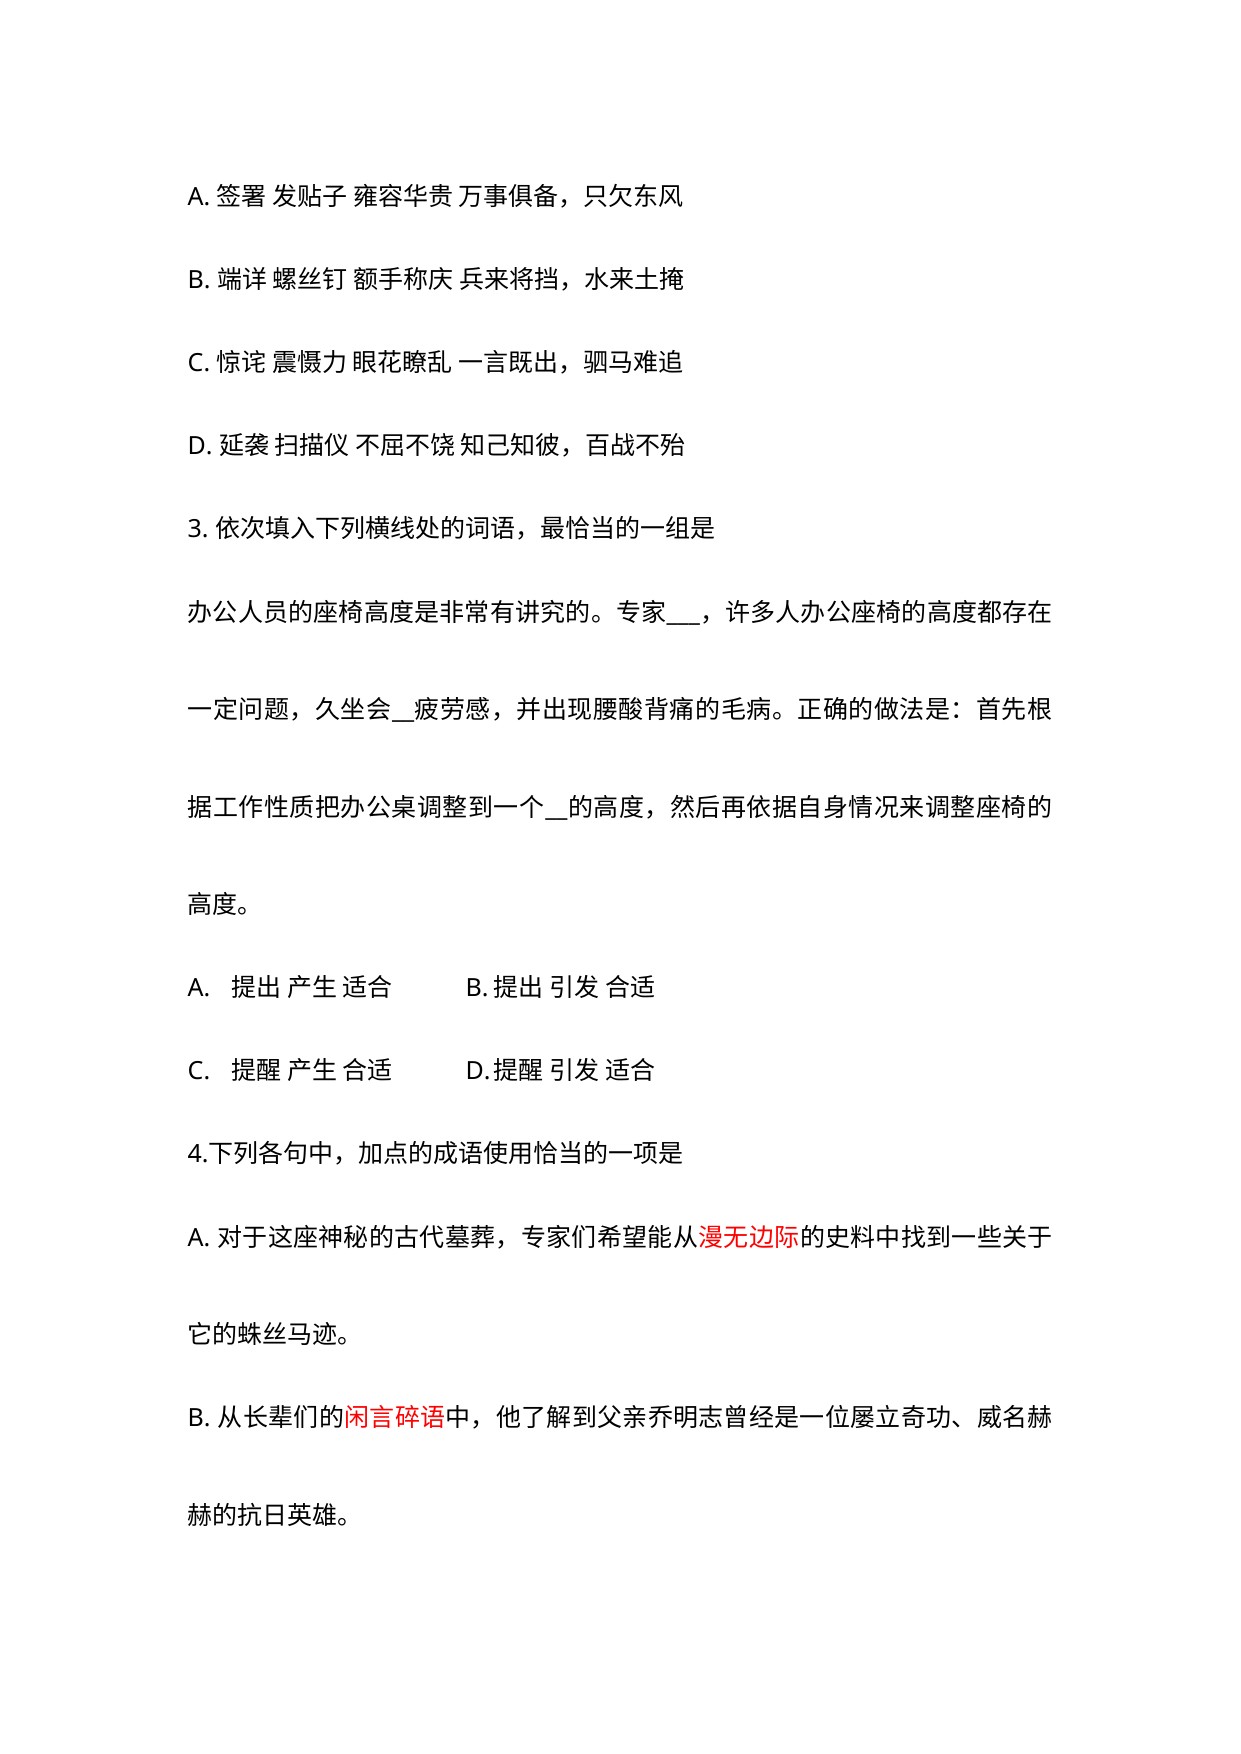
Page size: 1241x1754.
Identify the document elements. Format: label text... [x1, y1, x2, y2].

text A. 签署 发贴子 雍容华贵 万事俱备，只欠东风 [187, 162, 1053, 227]
text B. 从长辈们的闲言碎语中，他了解到父亲乔明志曾经是一位屡立奇功、威名赫赫的抗日英雄。 [187, 1383, 1053, 1546]
text C. 惊诧 震慑力 眼花瞭乱 一言既出，驷马难追 [187, 328, 1053, 393]
text 办公人员的座椅高度是非常有讲究的。专家___，许多人办公座椅的高度都存在一定问题，久坐会__疲劳感，并出现腰酸背痛的毛病。正确的做法是：首先根据工作性质把办公桌调整到一个__的高度，然后再依据自身情况来调整座椅的高度。 [187, 578, 1053, 935]
text C. 提醒 产生 合适 D. 提醒 引发 适合 [187, 1036, 1053, 1101]
text B. 端详 螺丝钉 额手称庆 兵来将挡，水来土掩 [187, 245, 1053, 310]
text A. 对于这座神秘的古代墓葬，专家们希望能从漫无边际的史料中找到一些关于它的蛛丝马迹。 [187, 1203, 1053, 1365]
text A. 提出 产生 适合 B. 提出 引发 合适 [187, 953, 1053, 1018]
text D. 延袭 扫描仪 不屈不饶 知己知彼，百战不殆 [187, 411, 1053, 476]
text 3. 依次填入下列横线处的词语，最恰当的一组是 [187, 494, 1053, 559]
text 4.下列各句中，加点的成语使用恰当的一项是 [187, 1119, 1053, 1184]
